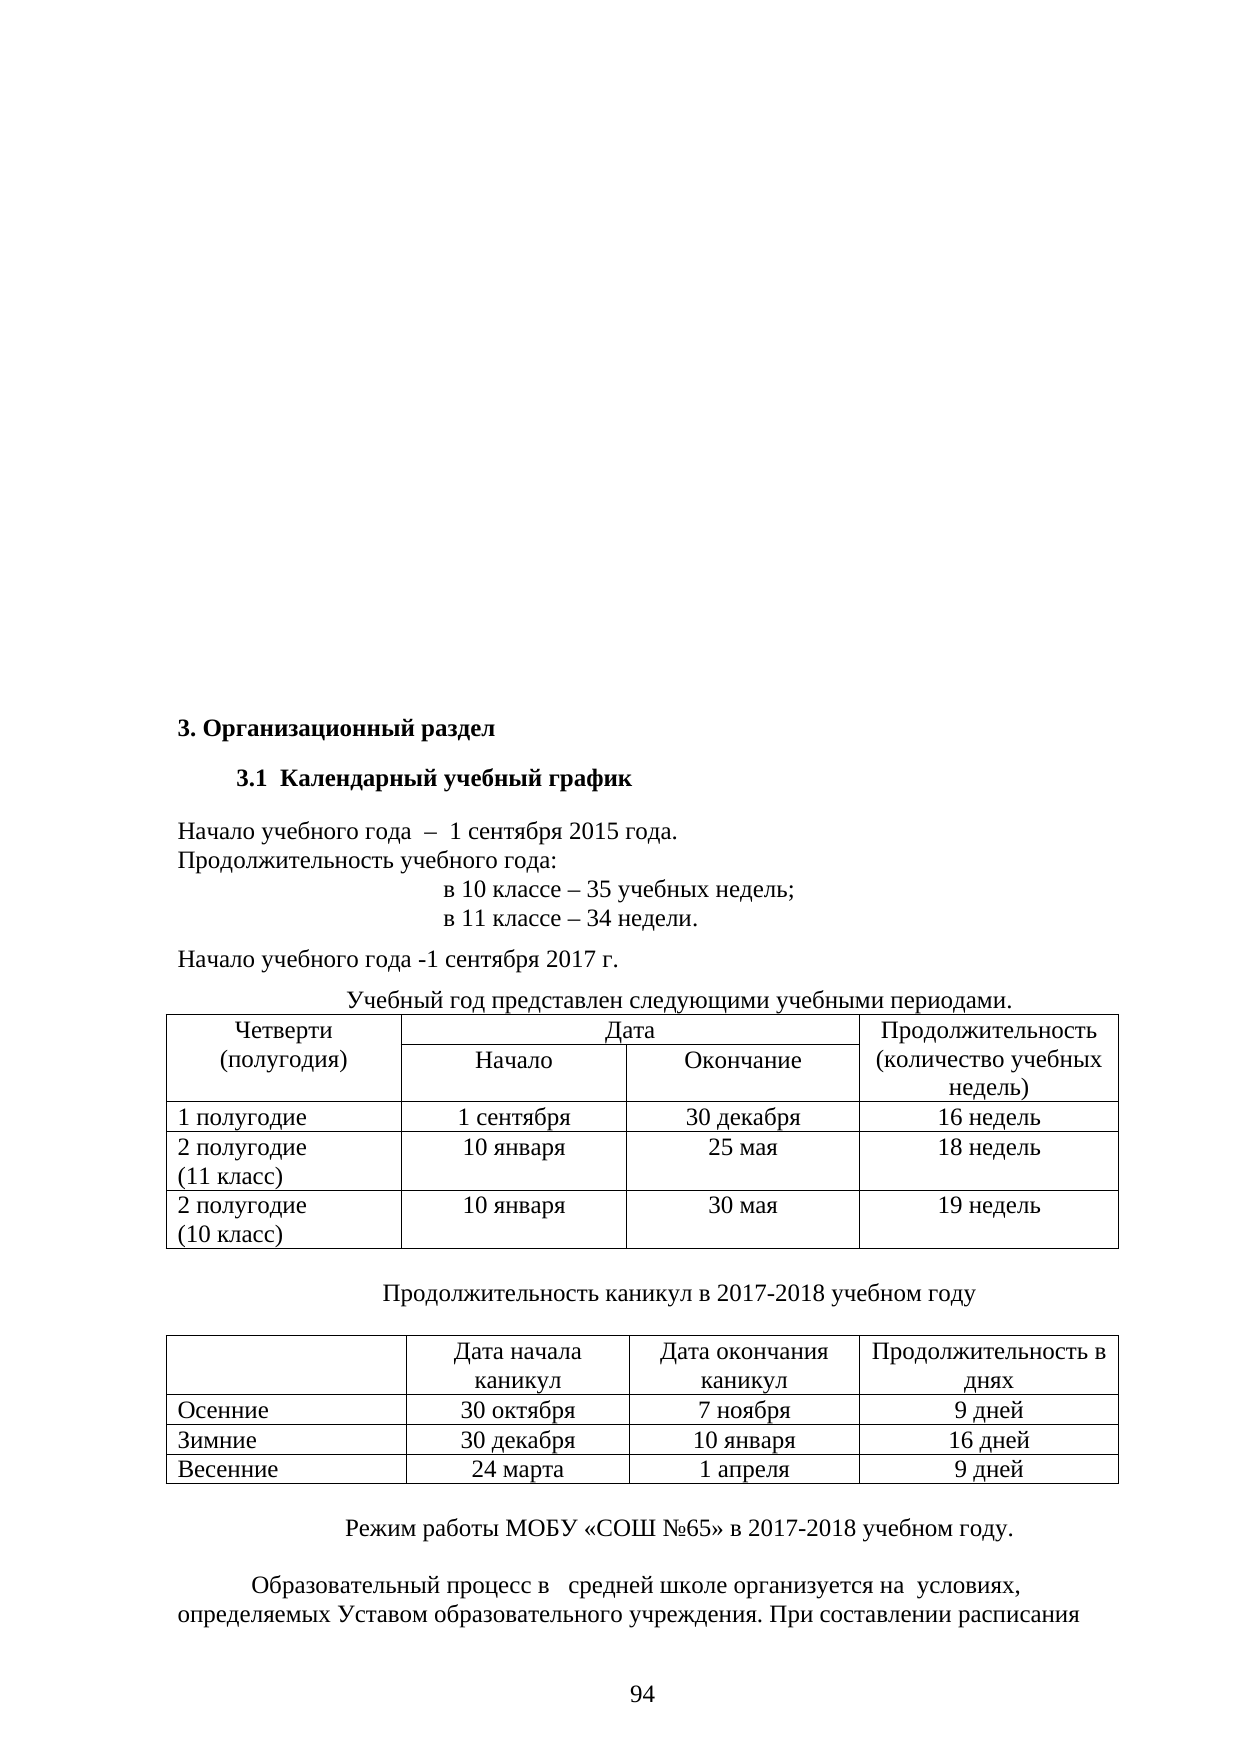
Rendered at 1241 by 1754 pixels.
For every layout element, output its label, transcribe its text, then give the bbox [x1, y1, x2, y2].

table_cell 2 полугодие (10 класс) [167, 1191, 401, 1248]
text 3. Организационный раздел [177, 713, 1107, 742]
table_cell Осенние [167, 1395, 406, 1424]
table_cell 10 января [402, 1132, 626, 1189]
table_cell Окончание [627, 1045, 859, 1101]
table_cell 19 недель [860, 1191, 1118, 1248]
table_cell 7 ноября [630, 1395, 859, 1424]
table_cell 24 марта [407, 1455, 629, 1483]
table_header Дата начала каникул [407, 1336, 629, 1394]
table_cell 1 апреля [630, 1455, 859, 1483]
text в 10 классе – 35 учебных недель; [177, 874, 1107, 903]
table_cell 18 недель [860, 1132, 1118, 1189]
table_cell 25 мая [627, 1132, 859, 1189]
table_header Дата [402, 1015, 859, 1044]
text Начало учебного года – 1 сентября 2015 года. [177, 816, 1107, 845]
table_cell 1 сентября [402, 1102, 626, 1131]
table_cell 1 полугодие [167, 1102, 401, 1131]
text Учебный год представлен следующими учебными периодами. [177, 985, 1107, 1014]
table_header Продолжительность (количество учебных недель) [860, 1015, 1118, 1101]
table_cell 30 декабря [407, 1425, 629, 1453]
table_header Дата окончания каникул [630, 1336, 859, 1394]
table_cell Весенние [167, 1455, 406, 1483]
table_header Четверти (полугодия) [167, 1015, 401, 1101]
table_cell Зимние [167, 1425, 406, 1453]
table_cell 9 дней [860, 1455, 1118, 1483]
table_cell 16 дней [860, 1425, 1118, 1453]
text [177, 1571, 1107, 1628]
table_cell 30 декабря [627, 1102, 859, 1131]
text 3.1 Календарный учебный график [177, 763, 1107, 791]
table_header Продолжительность в днях [860, 1336, 1118, 1394]
table_cell 10 января [630, 1425, 859, 1453]
table_cell 30 мая [627, 1191, 859, 1248]
text в 11 классе – 34 недели. [177, 903, 1107, 931]
text Продолжительность учебного года: [177, 845, 1107, 874]
table_cell 30 октября [407, 1395, 629, 1424]
table_cell Начало [402, 1045, 626, 1101]
text Продолжительность каникул в 2017-2018 учебном году [177, 1278, 1107, 1307]
text Начало учебного года -1 сентября 2017 г. [177, 944, 1107, 973]
table_header [167, 1336, 406, 1394]
table_cell 9 дней [860, 1395, 1118, 1424]
table_cell 10 января [402, 1191, 626, 1248]
text Режим работы МОБУ «СОШ №65» в 2017-2018 учебном году. [177, 1513, 1107, 1542]
table_cell 16 недель [860, 1102, 1118, 1131]
table_cell 2 полугодие (11 класс) [167, 1132, 401, 1189]
